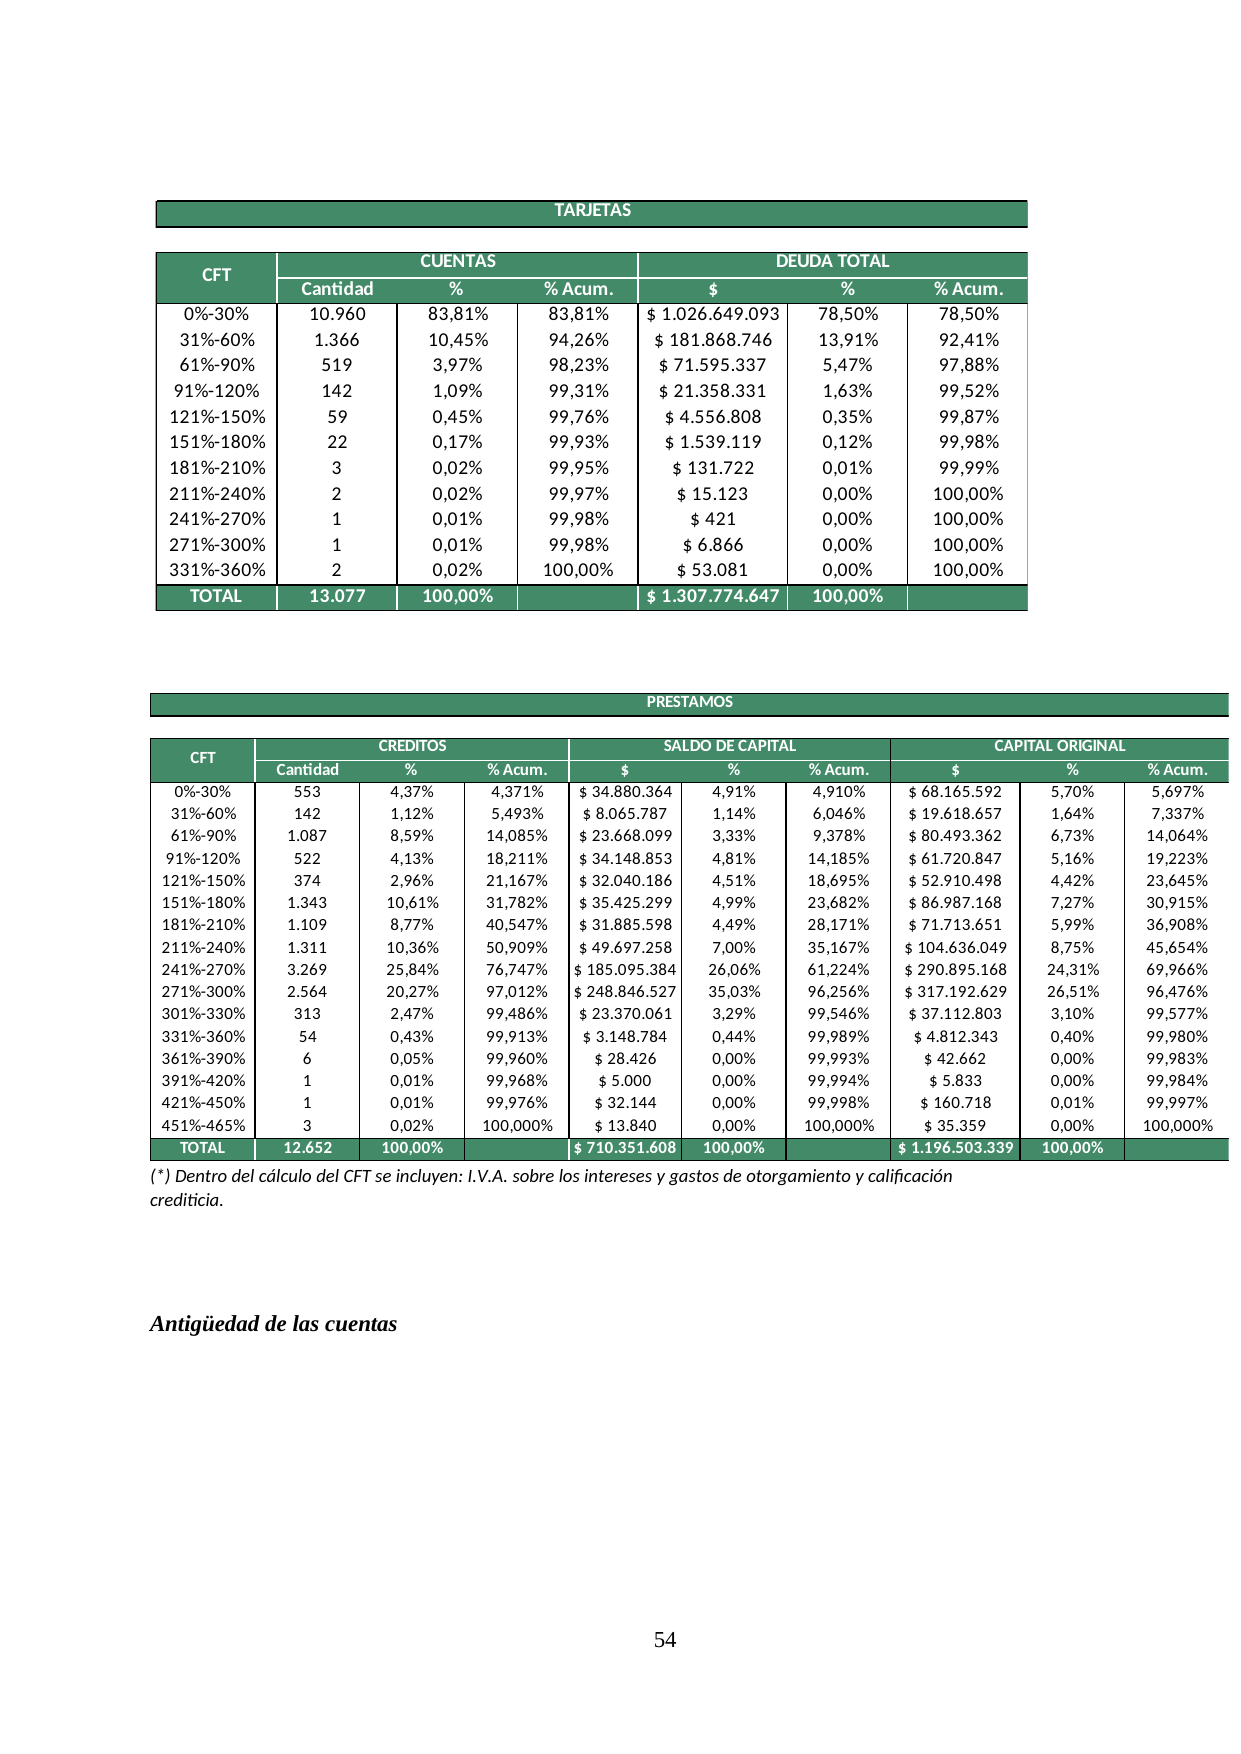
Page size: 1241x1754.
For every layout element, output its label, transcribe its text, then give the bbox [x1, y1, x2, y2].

subtitle Antigüedad de las cuentas [150, 1310, 1205, 1336]
text (*) Dentro del cálculo del CFT se incluyen: I.V.A. sobre los intereses y gastos de otorgamiento y calificación crediticia. [150, 1164, 1031, 1211]
